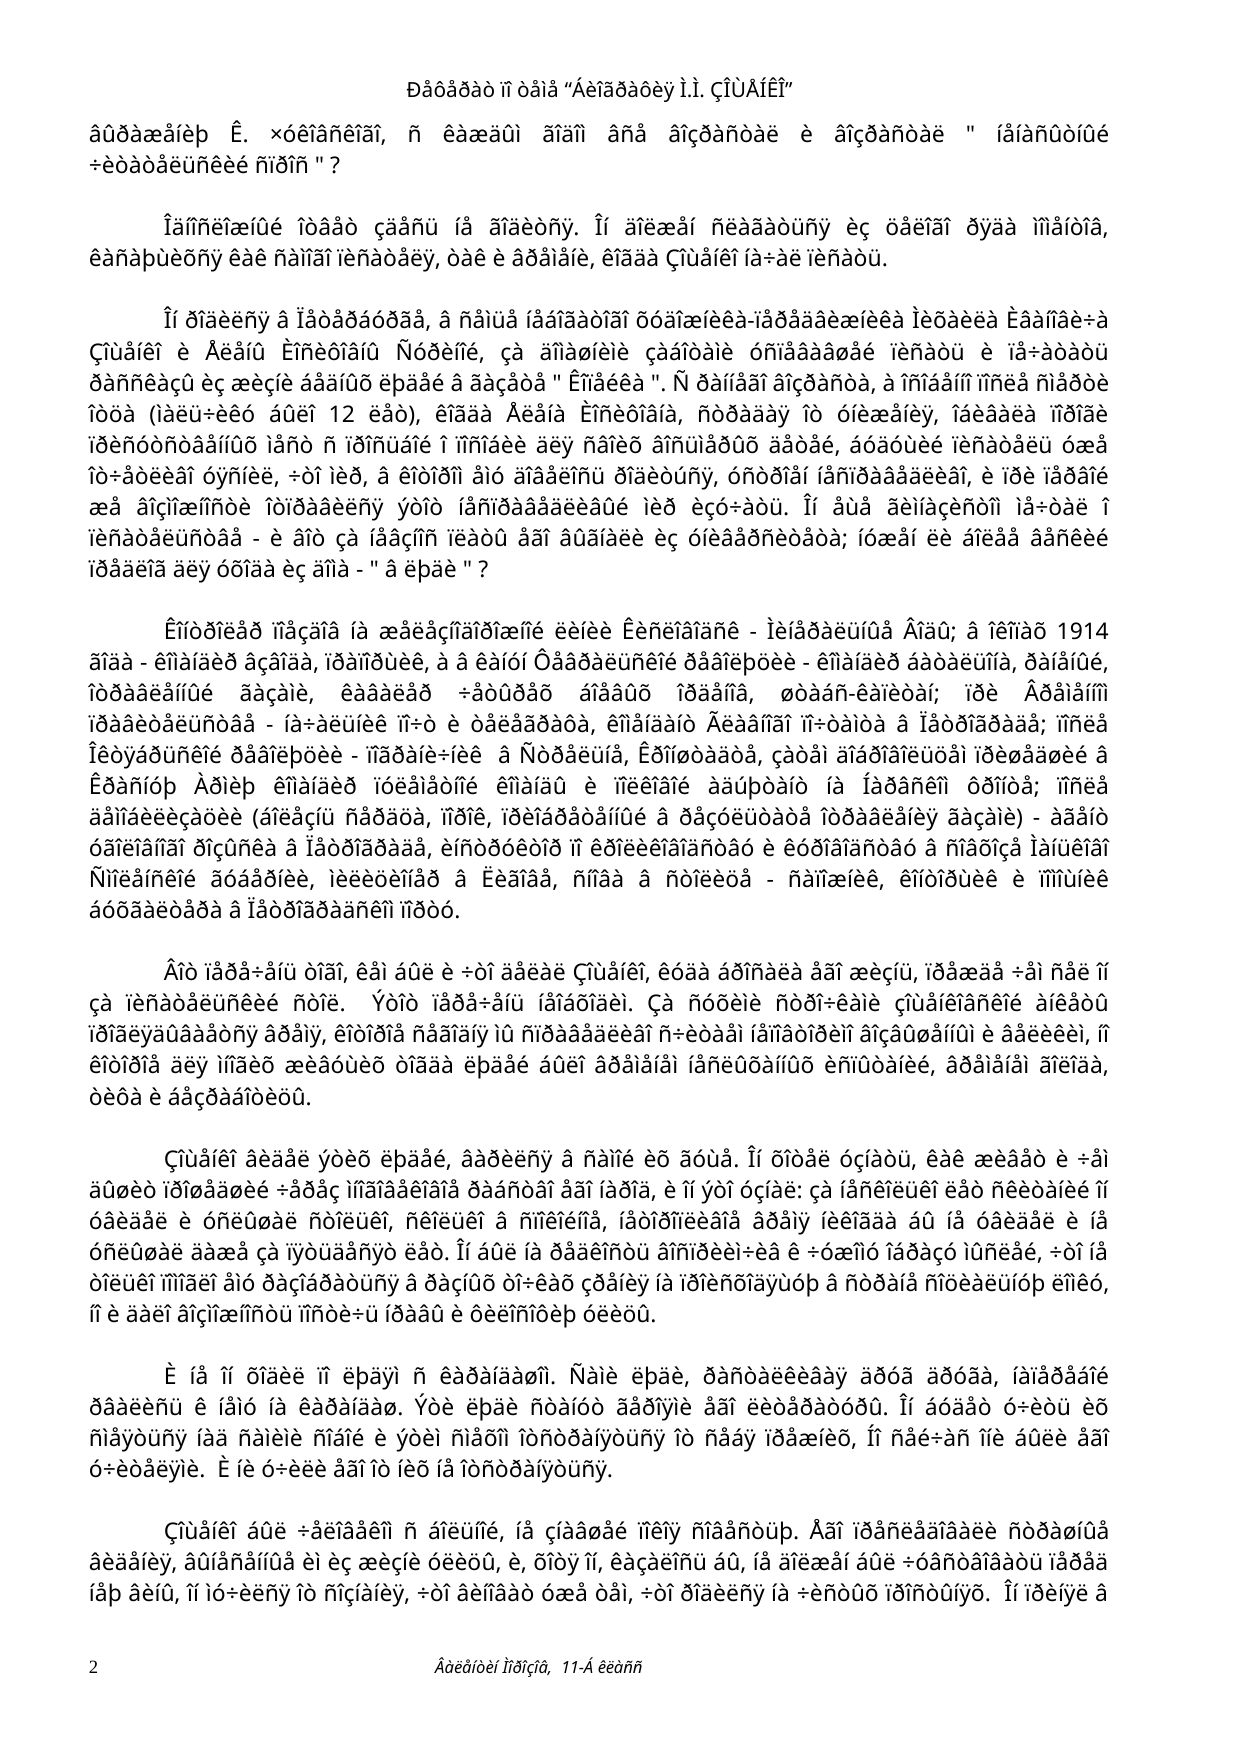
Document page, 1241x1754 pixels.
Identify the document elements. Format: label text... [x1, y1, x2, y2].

text Îí ðîäèëñÿ â Ïåòåðáóðãå, â ñåìüå íåáîãàòîãî õóäîæíèêà-ïåðåäâèæíèêà Ìèõàèëà Èâàíîâè÷à Çîùåíêî è Åëåíû Èîñèôîâíû Ñóðèíîé, çà äîìàøíèìè çàáîòàìè óñïåâàâøåé ïèñàòü è ïå÷àòàòü ðàññêàçû èç æèçíè áåäíûõ ëþäåé â ãàçåòå " Êîïåéêà ". Ñ ðàííåãî âîçðàñòà, à îñîáåííî ïîñëå ñìåðòè îòöà (ìàëü÷èêó áûëî 12 ëåò), êîãäà Åëåíà Èîñèôîâíà, ñòðàäàÿ îò óíèæåíèÿ, îáèâàëà ïîðîãè ïðèñóòñòâåííûõ ìåñò ñ ïðîñüáîé î ïîñîáèè äëÿ ñâîèõ âîñüìåðûõ äåòåé, áóäóùèé ïèñàòåëü óæå îò÷åòëèâî óÿñíèë, ÷òî ìèð, â êîòîðîì åìó äîâåëîñü ðîäèòúñÿ, óñòðîåí íåñïðàâåäëèâî, è ïðè ïåðâîé æå âîçìîæíîñòè îòïðàâèëñÿ ýòîò íåñïðàâåäëèâûé ìèð èçó÷àòü. Îí åùå ãèìíàçèñòîì ìå÷òàë î ïèñàòåëüñòâå - è âîò çà íåâçíîñ ïëàòû åãî âûãíàëè èç óíèâåðñèòåòà; íóæåí ëè áîëåå âåñêèé ïðåäëîã äëÿ óõîäà èç äîìà - " â ëþäè " ? [89, 304, 1110, 584]
text Âîò ïåðå÷åíü òîãî, êåì áûë è ÷òî äåëàë Çîùåíêî, êóäà áðîñàëà åãî æèçíü, ïðåæäå ÷åì ñåë îí çà ïèñàòåëüñêèé ñòîë. Ýòîò ïåðå÷åíü íåîáõîäèì. Çà ñóõèìè ñòðî÷êàìè çîùåíêîâñêîé àíêåòû ïðîãëÿäûâàåòñÿ âðåìÿ, êîòîðîå ñåãîäíÿ ìû ñïðàâåäëèâî ñ÷èòàåì íåïîâòîðèìî âîçâûøåííûì è âåëèêèì, íî êîòîðîå äëÿ ìíîãèõ æèâóùèõ òîãäà ëþäåé áûëî âðåìåíåì íåñëûõàííûõ èñïûòàíèé, âðåìåíåì ãîëîäà, òèôà è áåçðàáîòèöû. [89, 956, 1110, 1111]
text Çîùåíêî âèäåë ýòèõ ëþäåé, âàðèëñÿ â ñàìîé èõ ãóùå. Îí õîòåë óçíàòü, êàê æèâåò è ÷åì äûøèò ïðîøåäøèé ÷åðåç ìíîãîâåêîâîå ðàáñòâî åãî íàðîä, è îí ýòî óçíàë: çà íåñêîëüêî ëåò ñêèòàíèé îí óâèäåë è óñëûøàë ñòîëüêî, ñêîëüêî â ñïîêîéíîå, íåòîðîïëèâîå âðåìÿ íèêîãäà áû íå óâèäåë è íå óñëûøàë äàæå çà ïÿòüäåñÿò ëåò. Îí áûë íà ðåäêîñòü âîñïðèèì÷èâ ê ÷óæîìó îáðàçó ìûñëåé, ÷òî íå òîëüêî ïîìîãëî åìó ðàçîáðàòüñÿ â ðàçíûõ òî÷êàõ çðåíèÿ íà ïðîèñõîäÿùóþ â ñòðàíå ñîöèàëüíóþ ëîìêó, íî è äàëî âîçìîæíîñòü ïîñòè÷ü íðàâû è ôèëîñîôèþ óëèöû. [89, 1142, 1110, 1329]
text È íå îí õîäèë ïî ëþäÿì ñ êàðàíäàøîì. Ñàìè ëþäè, ðàñòàëêèâàÿ äðóã äðóãà, íàïåðåáîé ðâàëèñü ê íåìó íà êàðàíäàø. Ýòè ëþäè ñòàíóò ãåðîÿìè åãî ëèòåðàòóðû. Îí áóäåò ó÷èòü èõ ñìåÿòüñÿ íàä ñàìèìè ñîáîé è ýòèì ñìåõîì îòñòðàíÿòüñÿ îò ñåáÿ ïðåæíèõ, Íî ñåé÷àñ îíè áûëè åãî ó÷èòåëÿìè. È íè ó÷èëè åãî îò íèõ íå îòñòðàíÿòüñÿ. [89, 1360, 1110, 1484]
text Êîíòðîëåð ïîåçäîâ íà æåëåçíîäîðîæíîé ëèíèè Êèñëîâîäñê - Ìèíåðàëüíûå Âîäû; â îêîïàõ 1914 ãîäà - êîìàíäèð âçâîäà, ïðàïîðùèê, à â êàíóí Ôåâðàëüñêîé ðåâîëþöèè - êîìàíäèð áàòàëüîíà, ðàíåíûé, îòðàâëåííûé ãàçàìè, êàâàëåð ÷åòûðåõ áîåâûõ îðäåíîâ, øòàáñ-êàïèòàí; ïðè Âðåìåííîì ïðàâèòåëüñòâå - íà÷àëüíèê ïî÷ò è òåëåãðàôà, êîìåíäàíò Ãëàâíîãî ïî÷òàìòà â Ïåòðîãðàäå; ïîñëå Îêòÿáðüñêîé ðåâîëþöèè - ïîãðàíè÷íèê â Ñòðåëüíå, Êðîíøòàäòå, çàòåì äîáðîâîëüöåì ïðèøåäøèé â Êðàñíóþ Àðìèþ êîìàíäèð ïóëåìåòíîé êîìàíäû è ïîëêîâîé àäúþòàíò íà Íàðâñêîì ôðîíòå; ïîñëå äåìîáèëèçàöèè (áîëåçíü ñåðäöà, ïîðîê, ïðèîáðåòåííûé â ðåçóëüòàòå îòðàâëåíèÿ ãàçàìè) - àãåíò óãîëîâíîãî ðîçûñêà â Ïåòðîãðàäå, èíñòðóêòîð ïî êðîëèêîâîäñòâó è êóðîâîäñòâó â ñîâõîçå Ìàíüêîâî Ñìîëåíñêîé ãóáåðíèè, ìèëèöèîíåð â Ëèãîâå, ñíîâà â ñòîëèöå - ñàïîæíèê, êîíòîðùèê è ïîìîùíèê áóõãàëòåðà â Ïåòðîãðàäñêîì ïîðòó. [89, 615, 1110, 925]
text Îäíîñëîæíûé îòâåò çäåñü íå ãîäèòñÿ. Îí äîëæåí ñëàãàòüñÿ èç öåëîãî ðÿäà ìîìåíòîâ, êàñàþùèõñÿ êàê ñàìîãî ïèñàòåëÿ, òàê è âðåìåíè, êîãäà Çîùåíêî íà÷àë ïèñàòü. [89, 211, 1110, 273]
